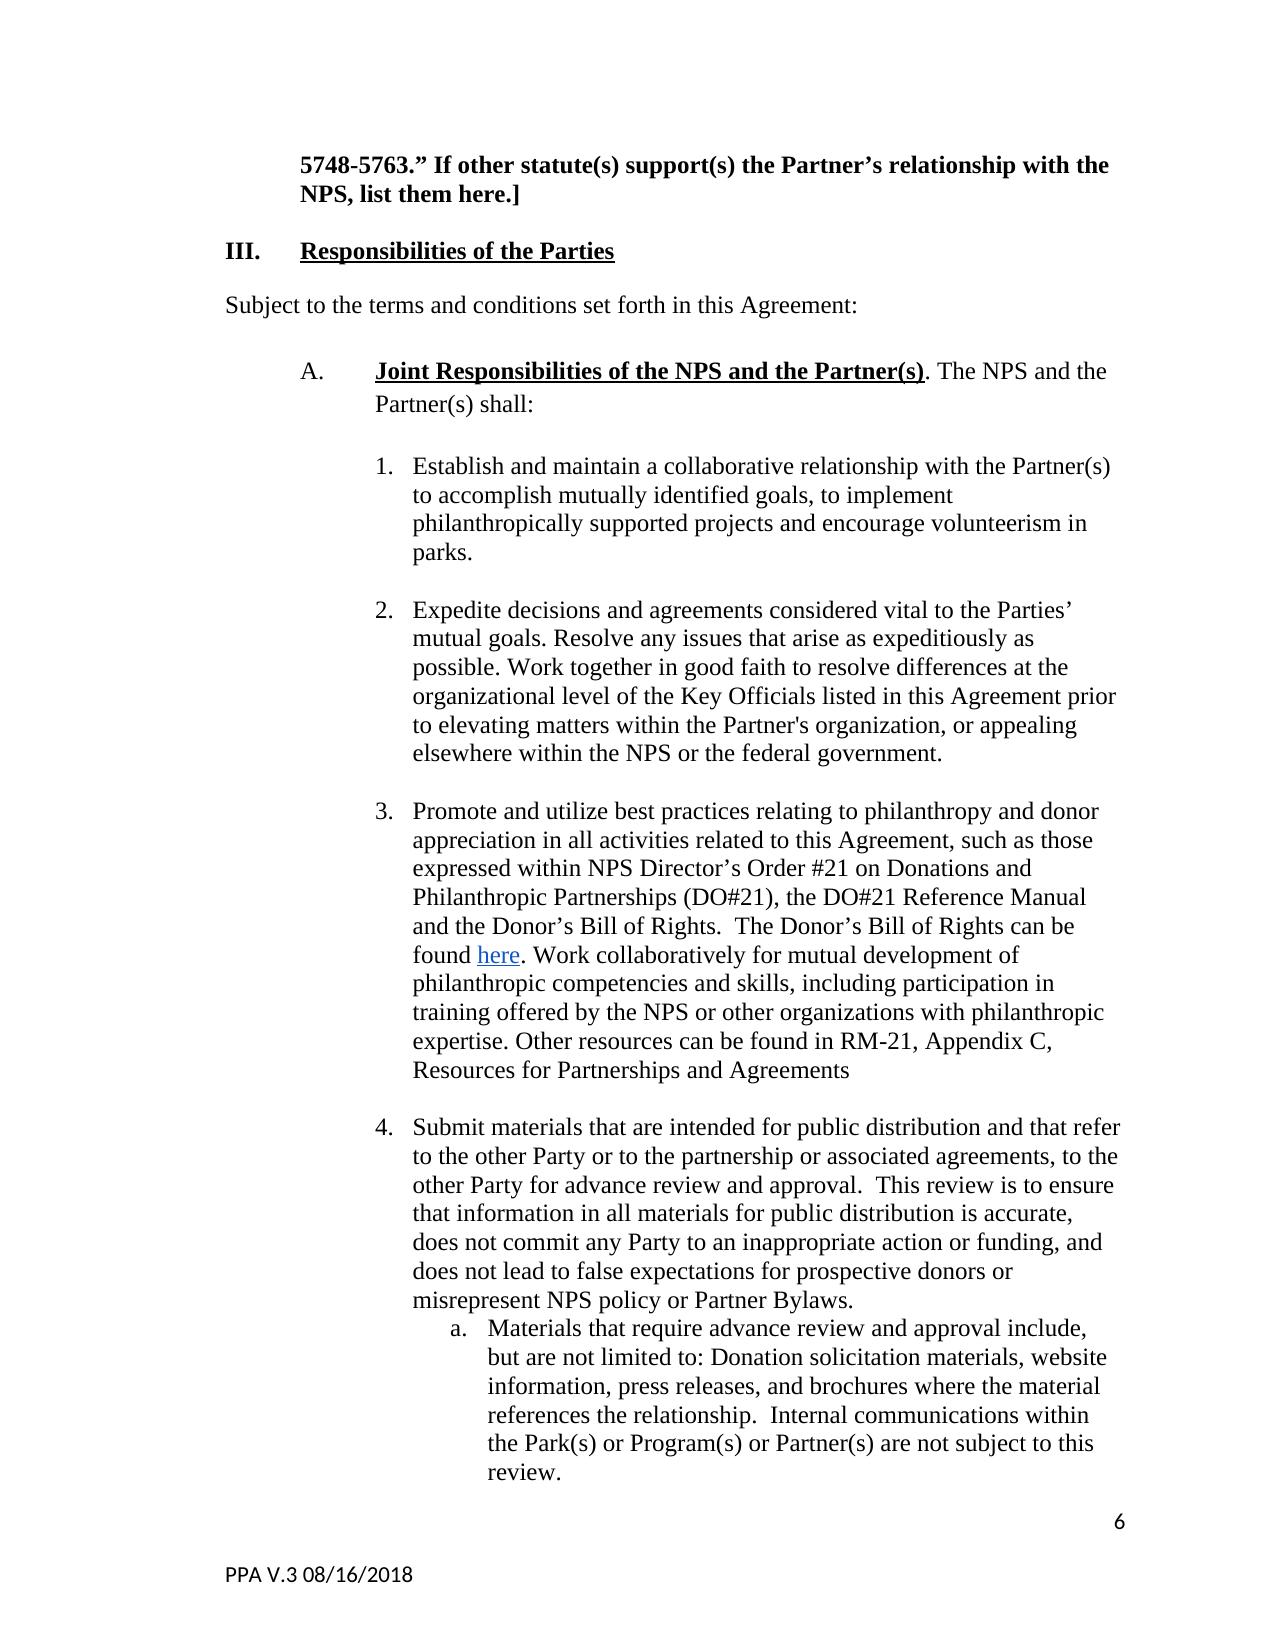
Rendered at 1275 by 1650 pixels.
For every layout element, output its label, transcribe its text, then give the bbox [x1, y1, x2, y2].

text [300, 150, 1125, 207]
list Materials that require advance review and approval include, but are not limited to: Donation solicitation materials, website information, press releases, and brochures where the material references the relationship. Internal communications within the Park(s) or Program(s) or Partner(s) are not subject to this review. [450, 1313, 1125, 1486]
list Submit materials that are intended for public distribution and that refer to the other Party or to the partnership or associated agreements, to the other Party for advance review and approval. This review is to ensure that information in all materials for public distribution is accurate, does not commit any Party to an inappropriate action or funding, and does not lead to false expectations for prospective donors or misrepresent NPS policy or Partner Bylaws. [375, 1112, 1125, 1313]
subtitle III. Responsibilities of the Parties [225, 236, 1125, 265]
list Establish and maintain a collaborative relationship with the Partner(s) to accomplish mutually identified goals, to implement philanthropically supported projects and encourage volunteerism in parks. [375, 451, 1125, 566]
list Expedite decisions and agreements considered vital to the Parties’ mutual goals. Resolve any issues that arise as expeditiously as possible. Work together in good faith to resolve differences at the organizational level of the Key Officials listed in this Agreement prior to elevating matters within the Partner's organization, or appealing elsewhere within the NPS or the federal government. [375, 595, 1125, 767]
text Subject to the terms and conditions set forth in this Agreement: [225, 290, 1125, 319]
subtitle A. Joint Responsibilities of the NPS and the Partner(s). The NPS and the Partner(s) shall: [300, 356, 1125, 418]
list Promote and utilize best practices relating to philanthropy and donor appreciation in all activities related to this Agreement, such as those expressed within NPS Director’s Order #21 on Donations and Philanthropic Partnerships (DO#21), the DO#21 Reference Manual and the Donor’s Bill of Rights. The Donor’s Bill of Rights can be found here. Work collaboratively for mutual development of philanthropic competencies and skills, including participation in training offered by the NPS or other organizations with philanthropic expertise. Other resources can be found in RM-21, Appendix C, Resources for Partnerships and Agreements [375, 796, 1125, 1083]
